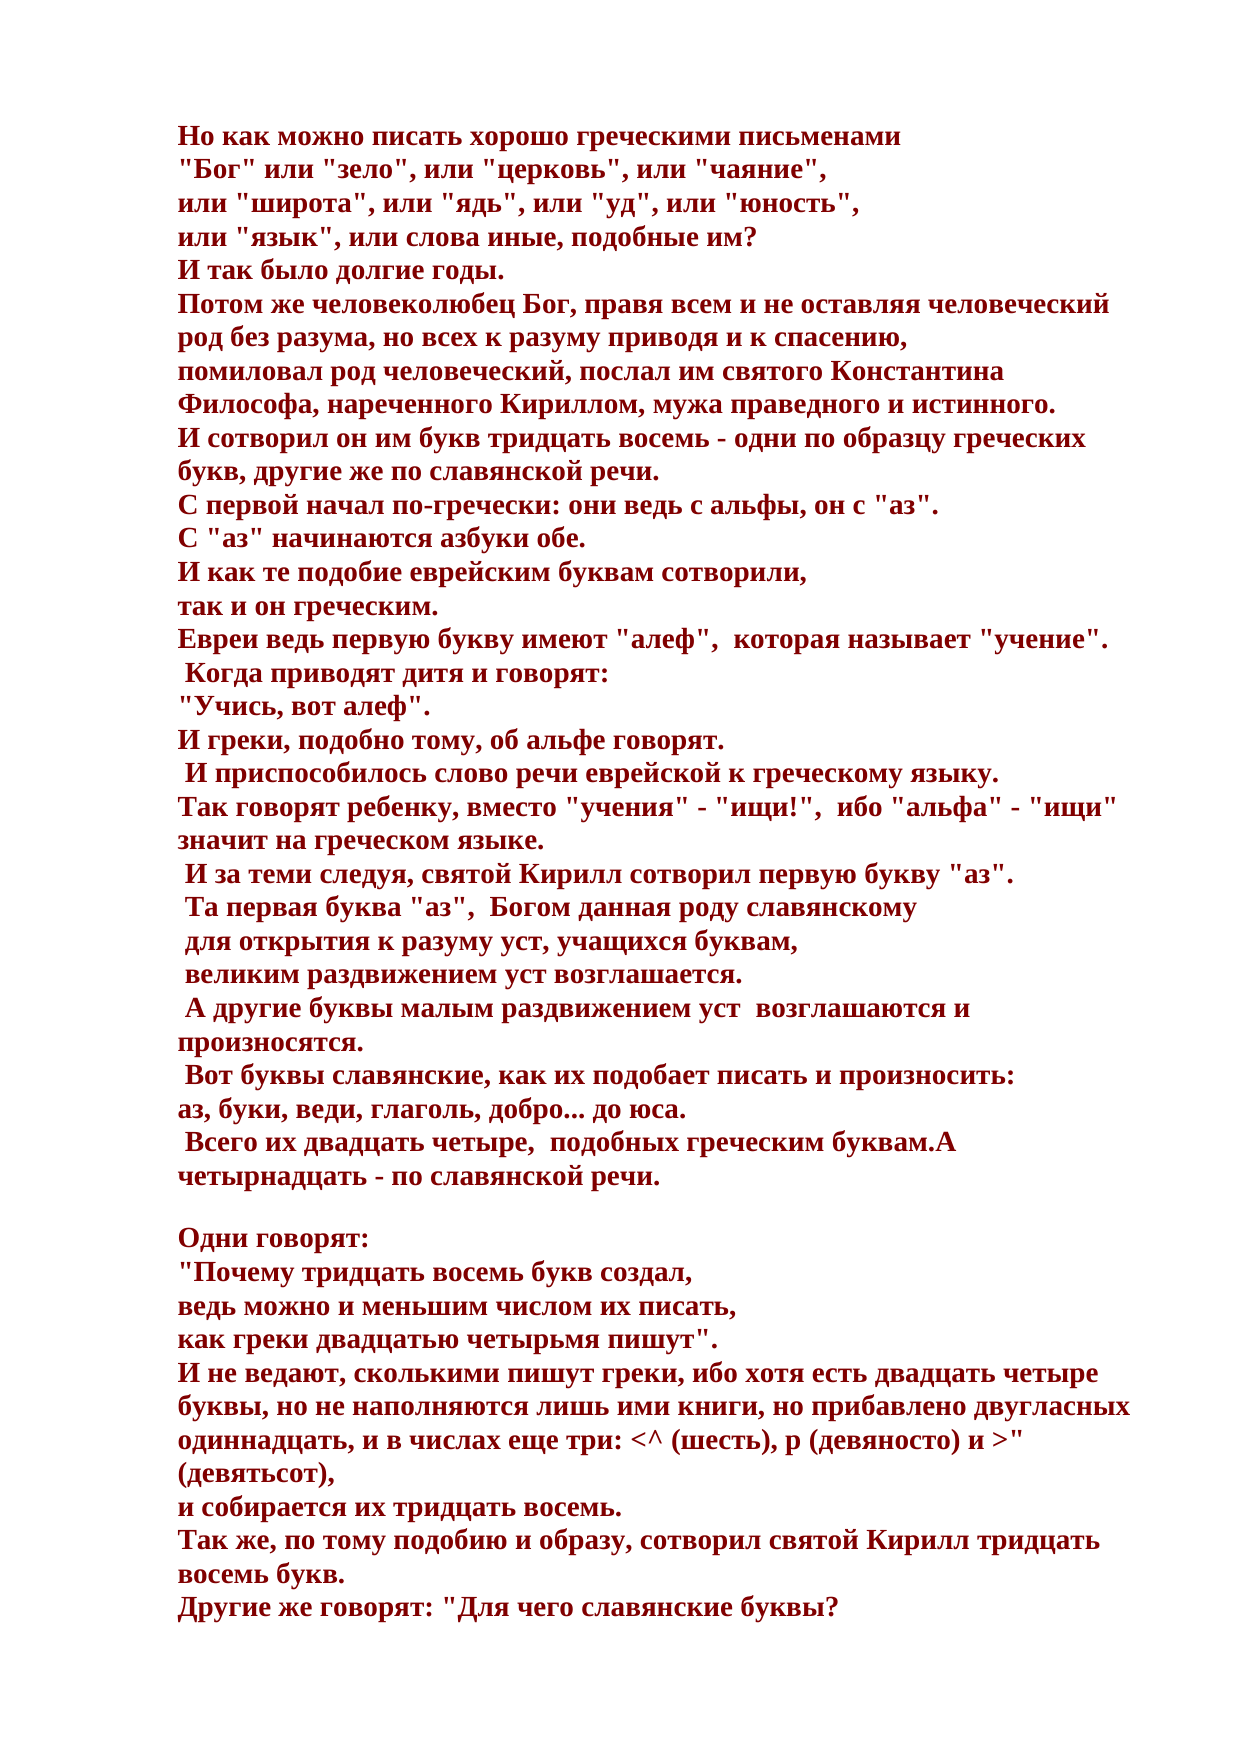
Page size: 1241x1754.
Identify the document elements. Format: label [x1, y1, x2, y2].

text [177, 118, 1152, 1191]
text [177, 1221, 1152, 1623]
